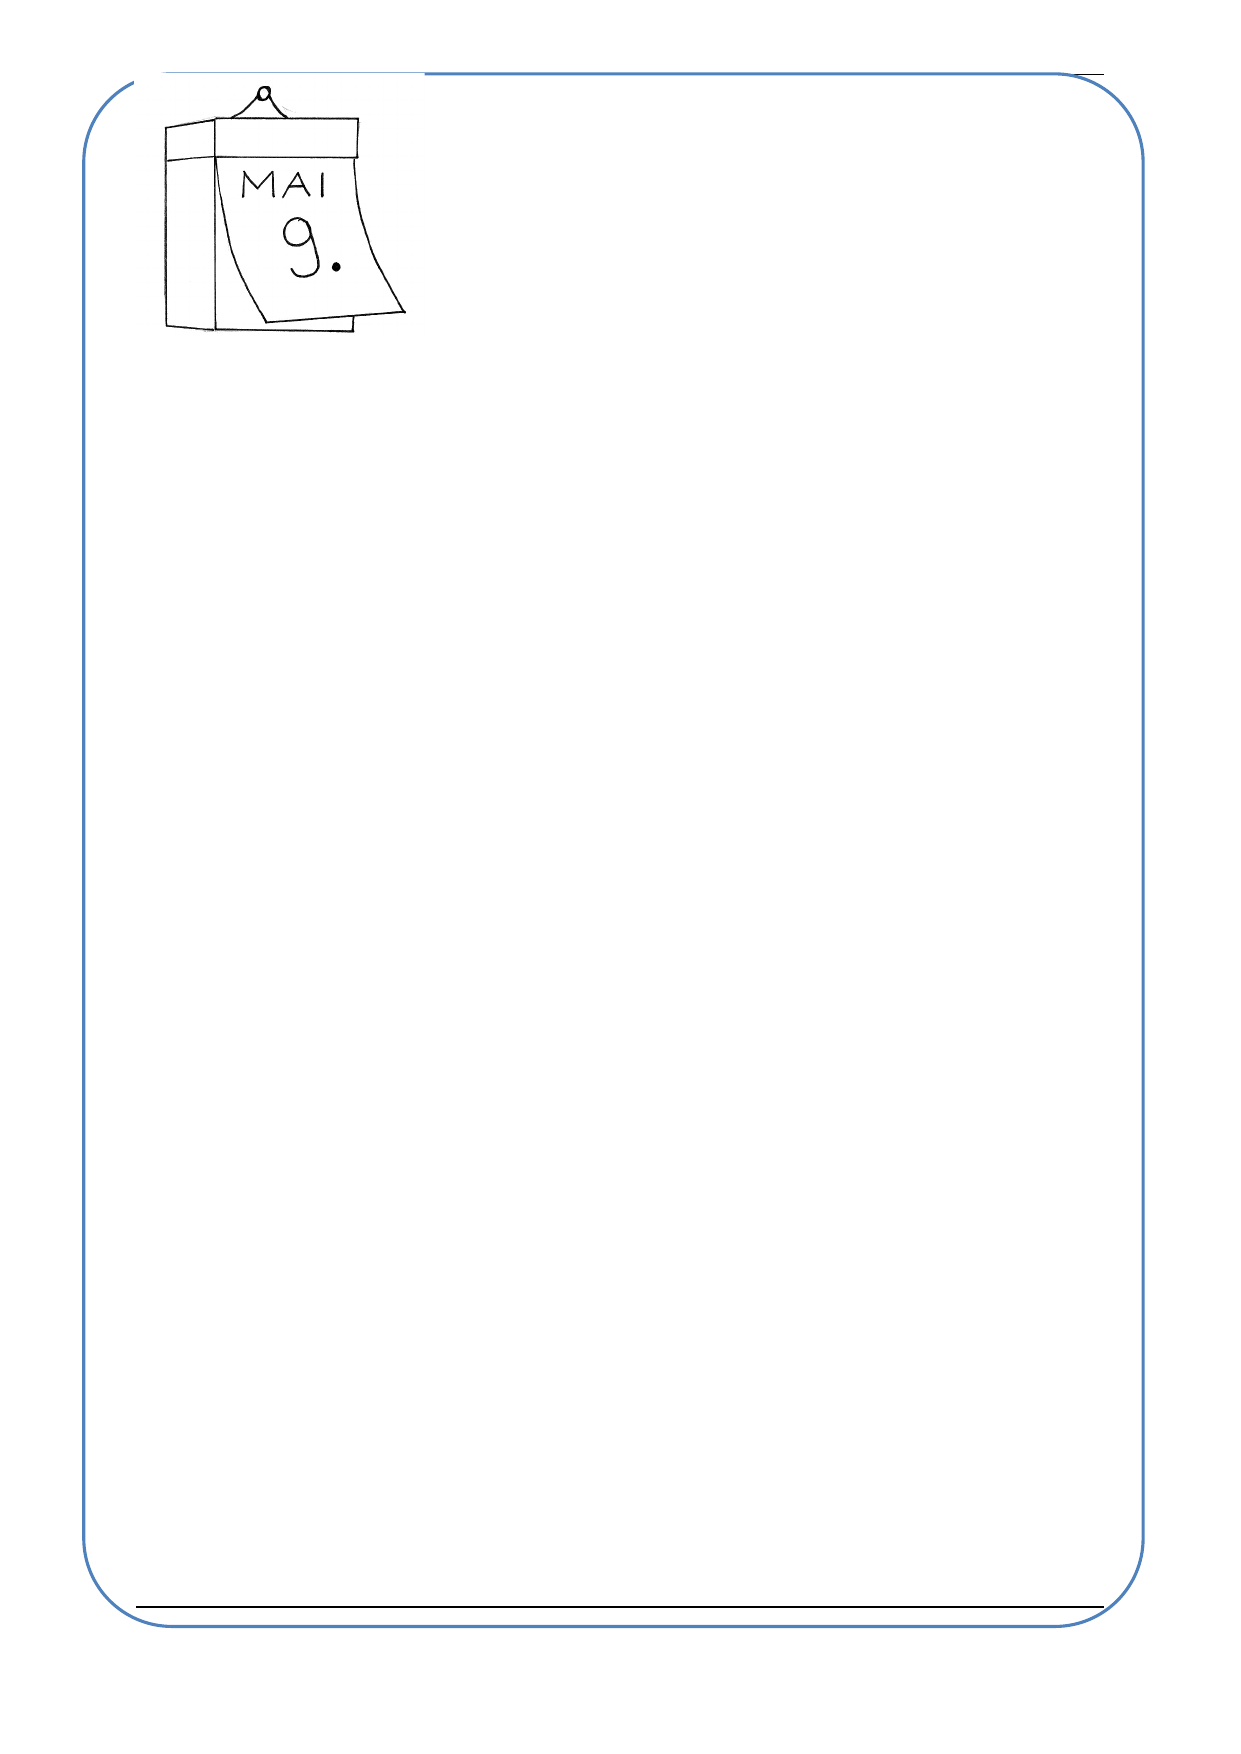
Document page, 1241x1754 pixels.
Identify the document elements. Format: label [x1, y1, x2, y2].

table_header [136, 76, 1104, 1606]
table_header [1081, 75, 1104, 86]
